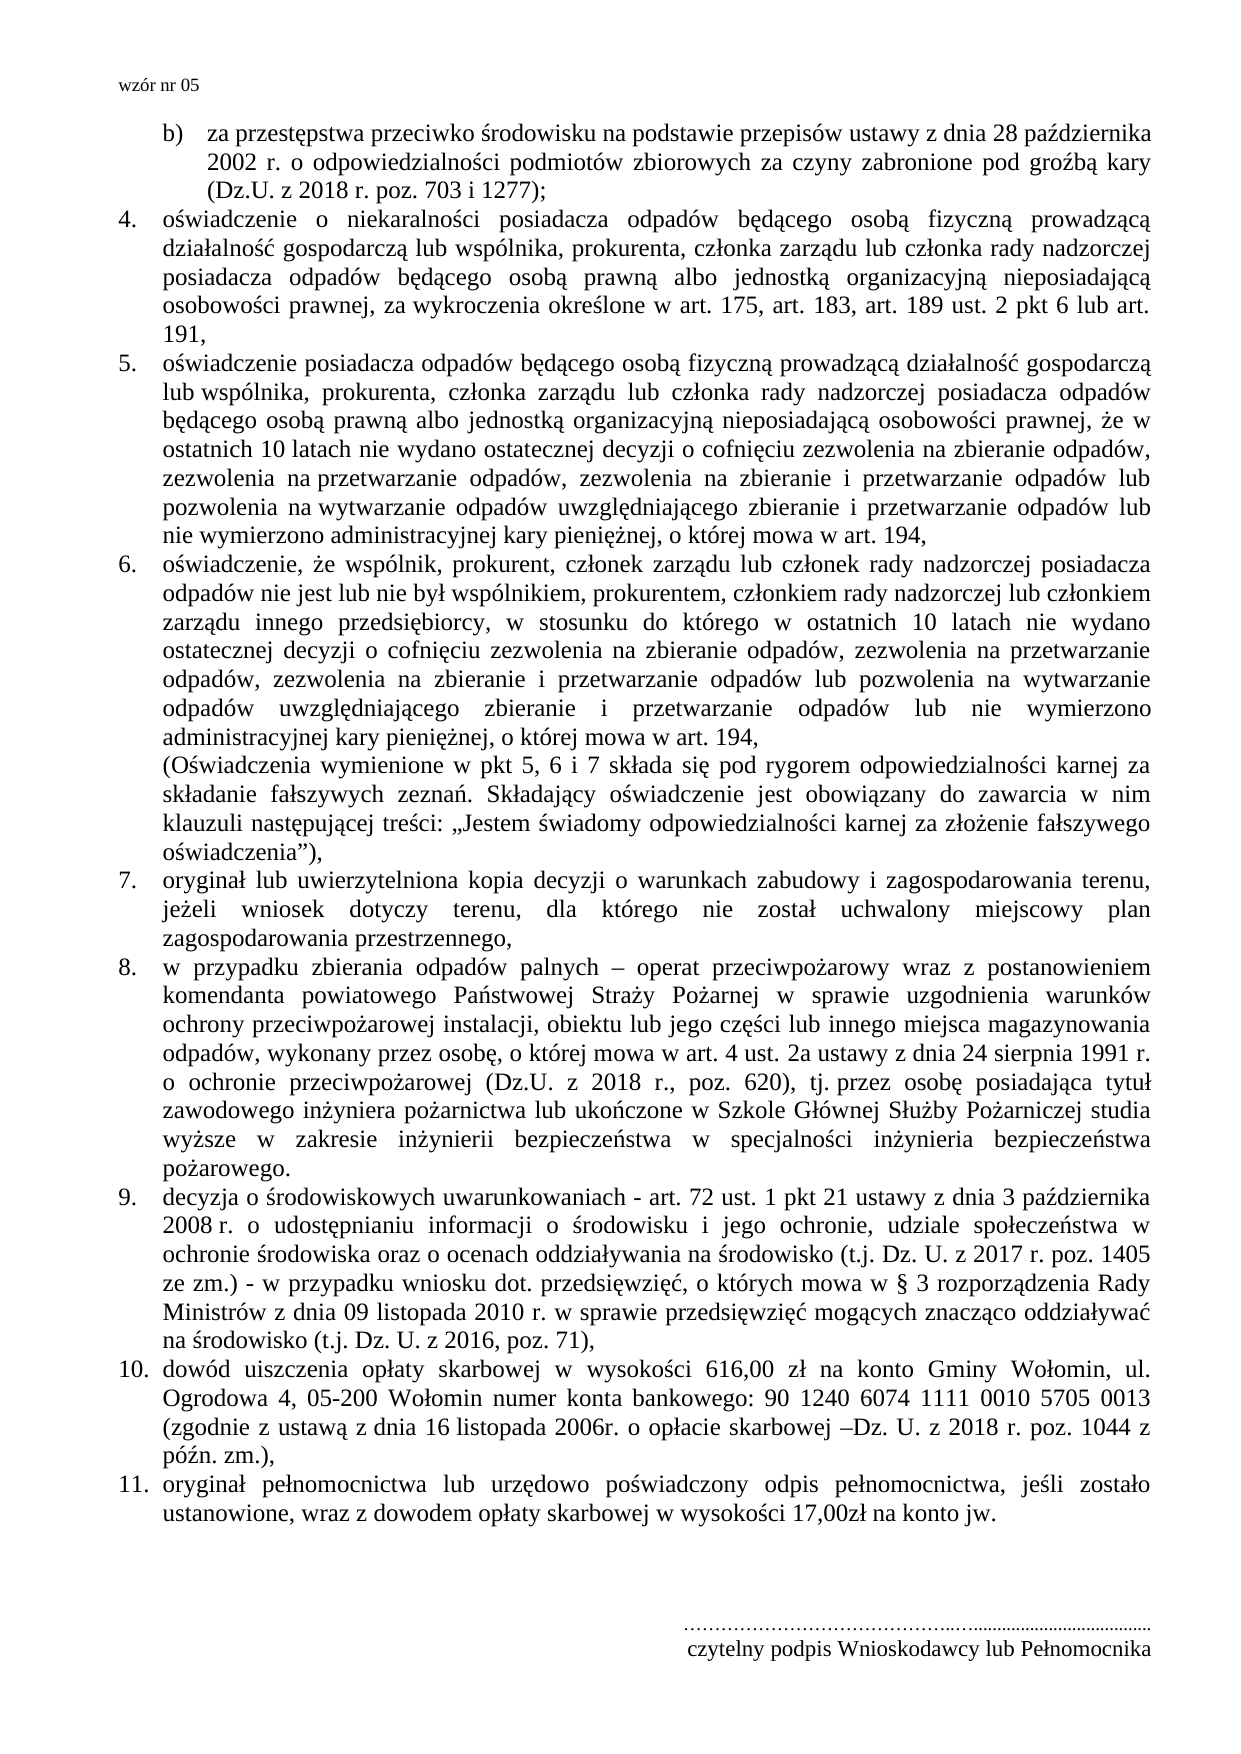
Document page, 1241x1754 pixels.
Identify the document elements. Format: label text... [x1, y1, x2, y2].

text czytelny podpis Wnioskodawcy lub Pełnomocnika [156, 1635, 1152, 1661]
list dowód uiszczenia opłaty skarbowej w wysokości 616,00 zł na konto Gminy Wołomin, ul. Ogrodowa 4, 05-200 Wołomin numer konta bankowego: 90 1240 6074 1111 0010 5705 0013 (zgodnie z ustawą z dnia 16 listopada 2006r. o opłacie skarbowej –Dz. U. z 2018 r. poz. 1044 z późn. zm.), [118, 1354, 1152, 1469]
list oświadczenie posiadacza odpadów będącego osobą fizyczną prowadzącą działalność gospodarczą lub wspólnika, prokurenta, członka zarządu lub członka rady nadzorczej posiadacza odpadów będącego osobą prawną albo jednostką organizacyjną nieposiadającą osobowości prawnej, że w ostatnich 10 latach nie wydano ostatecznej decyzji o cofnięciu zezwolenia na zbieranie odpadów, zezwolenia na przetwarzanie odpadów, zezwolenia na zbieranie i przetwarzanie odpadów lub pozwolenia na wytwarzanie odpadów uwzględniającego zbieranie i przetwarzanie odpadów lub nie wymierzono administracyjnej kary pieniężnej, o której mowa w art. 194, [118, 348, 1152, 549]
text (Oświadczenia wymienione w pkt 5, 6 i 7 składa się pod rygorem odpowiedzialności karnej za składanie fałszywych zeznań. Składający oświadczenie jest obowiązany do zawarcia w nim klauzuli następującej treści: „Jestem świadomy odpowiedzialności karnej za złożenie fałszywego oświadczenia”), [162, 751, 1152, 866]
list za przestępstwa przeciwko środowisku na podstawie przepisów ustawy z dnia 28 października 2002 r. o odpowiedzialności podmiotów zbiorowych za czyny zabronione pod groźbą kary (Dz.U. z 2018 r. poz. 703 i 1277); [162, 118, 1152, 204]
list w przypadku zbierania odpadów palnych – operat przeciwpożarowy wraz z postanowieniem komendanta powiatowego Państwowej Straży Pożarnej w sprawie uzgodnienia warunków ochrony przeciwpożarowej instalacji, obiektu lub jego części lub innego miejsca magazynowania odpadów, wykonany przez osobę, o której mowa w art. 4 ust. 2a ustawy z dnia 24 sierpnia 1991 r. o ochronie przeciwpożarowej (Dz.U. z 2018 r., poz. 620), tj. przez osobę posiadająca tytuł zawodowego inżyniera pożarnictwa lub ukończone w Szkole Głównej Służby Pożarniczej studia wyższe w zakresie inżynierii bezpieczeństwa w specjalności inżynieria bezpieczeństwa pożarowego. [118, 952, 1152, 1182]
list oryginał pełnomocnictwa lub urzędowo poświadczony odpis pełnomocnictwa, jeśli zostało ustanowione, wraz z dowodem opłaty skarbowej w wysokości 17,00zł na konto jw. [118, 1469, 1152, 1527]
text ……………………………………..…...................................... [156, 1613, 1152, 1635]
list oświadczenie, że wspólnik, prokurent, członek zarządu lub członek rady nadzorczej posiadacza odpadów nie jest lub nie był wspólnikiem, prokurentem, członkiem rady nadzorczej lub członkiem zarządu innego przedsiębiorcy, w stosunku do którego w ostatnich 10 latach nie wydano ostatecznej decyzji o cofnięciu zezwolenia na zbieranie odpadów, zezwolenia na przetwarzanie odpadów, zezwolenia na zbieranie i przetwarzanie odpadów lub pozwolenia na wytwarzanie odpadów uwzględniającego zbieranie i przetwarzanie odpadów lub nie wymierzono administracyjnej kary pieniężnej, o której mowa w art. 194, [118, 549, 1152, 751]
list oświadczenie o niekaralności posiadacza odpadów będącego osobą fizyczną prowadzącą działalność gospodarczą lub wspólnika, prokurenta, członka zarządu lub członka rady nadzorczej posiadacza odpadów będącego osobą prawną albo jednostką organizacyjną nieposiadającą osobowości prawnej, za wykroczenia określone w art. 175, art. 183, art. 189 ust. 2 pkt 6 lub art. 191, [118, 204, 1152, 348]
list decyzja o środowiskowych uwarunkowaniach - art. 72 ust. 1 pkt 21 ustawy z dnia 3 października 2008 r. o udostępnianiu informacji o środowisku i jego ochronie, udziale społeczeństwa w ochronie środowiska oraz o ocenach oddziaływania na środowisko (t.j. Dz. U. z 2017 r. poz. 1405 ze zm.) - w przypadku wniosku dot. przedsięwzięć, o których mowa w § 3 rozporządzenia Rady Ministrów z dnia 09 listopada 2010 r. w sprawie przedsięwzięć mogących znacząco oddziaływać na środowisko (t.j. Dz. U. z 2016, poz. 71), [118, 1182, 1152, 1354]
list oryginał lub uwierzytelniona kopia decyzji o warunkach zabudowy i zagospodarowania terenu, jeżeli wniosek dotyczy terenu, dla którego nie został uchwalony miejscowy plan zagospodarowania przestrzennego, [118, 866, 1152, 952]
